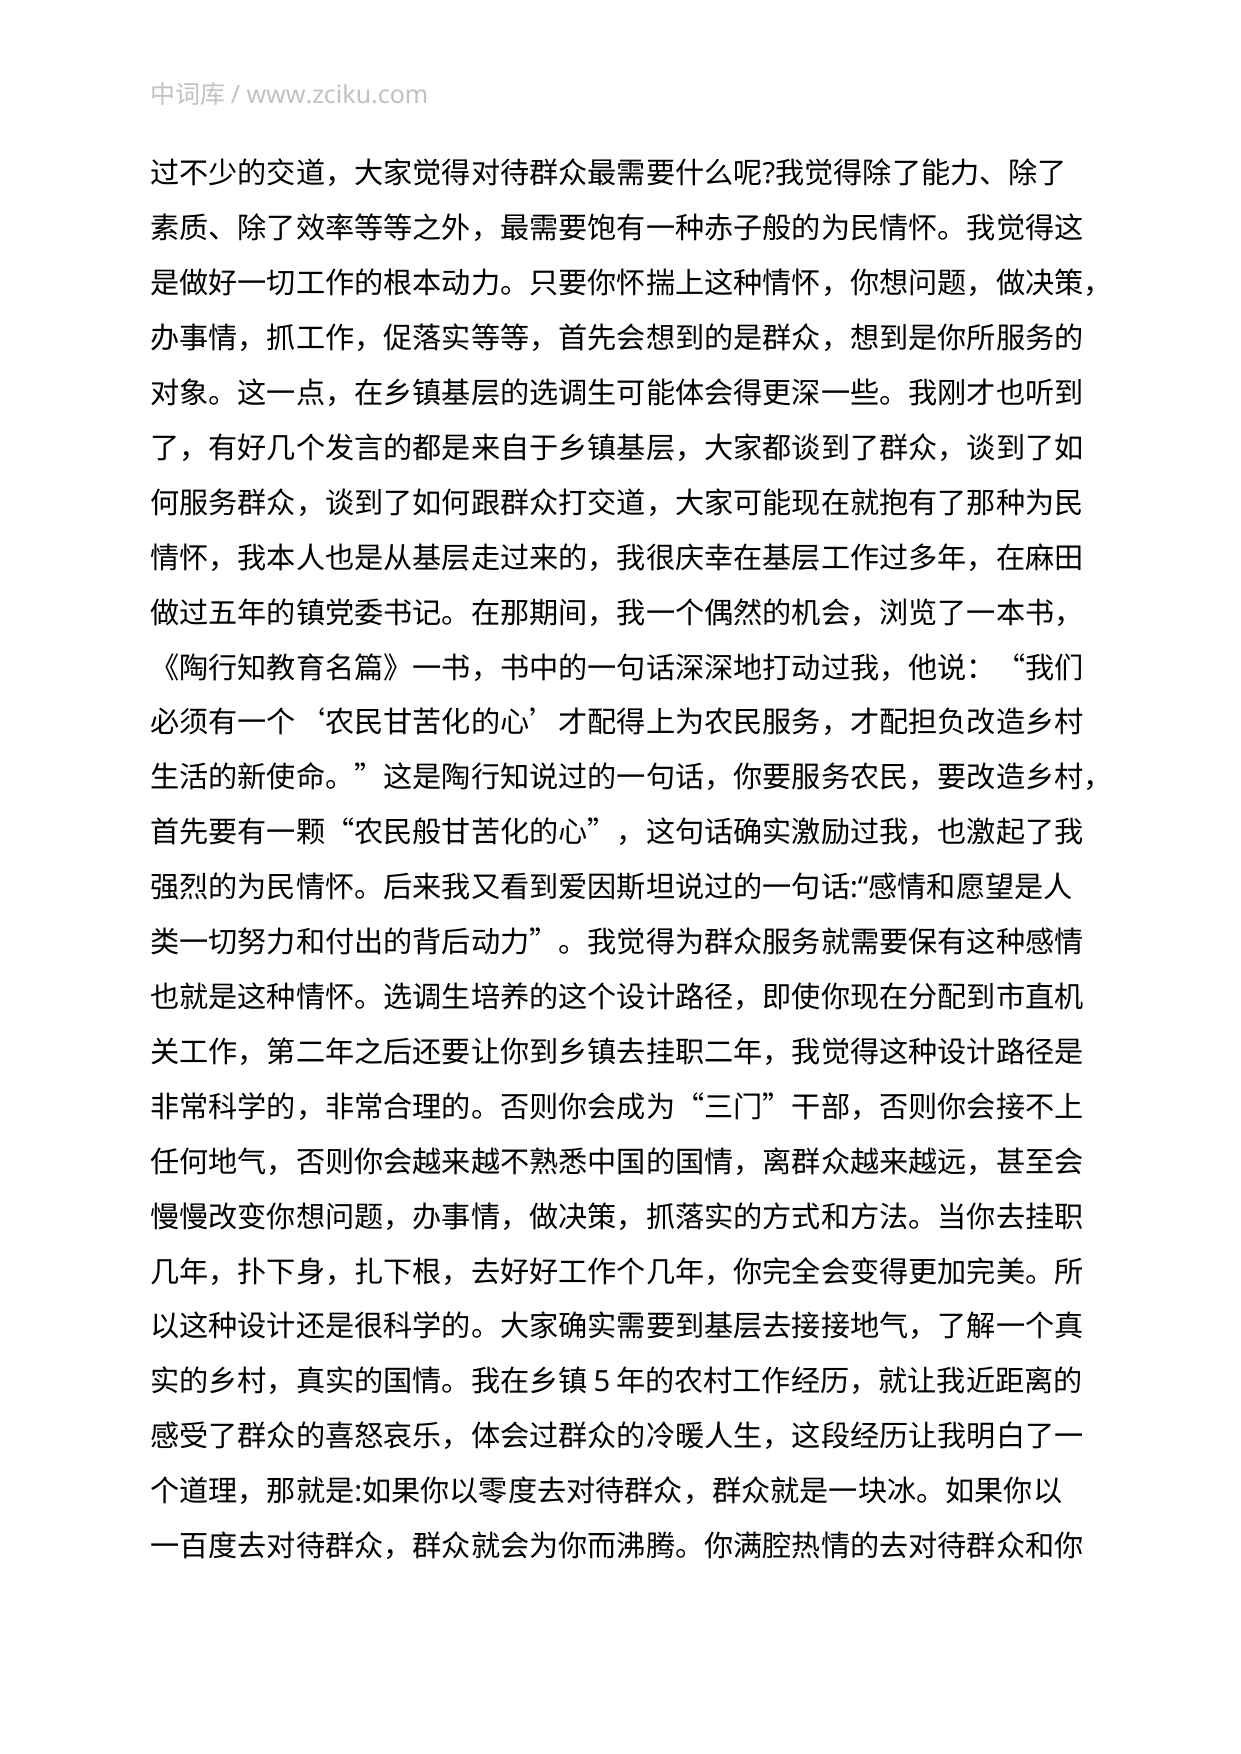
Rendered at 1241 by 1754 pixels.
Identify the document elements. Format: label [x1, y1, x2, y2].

text [150, 150, 1090, 1565]
